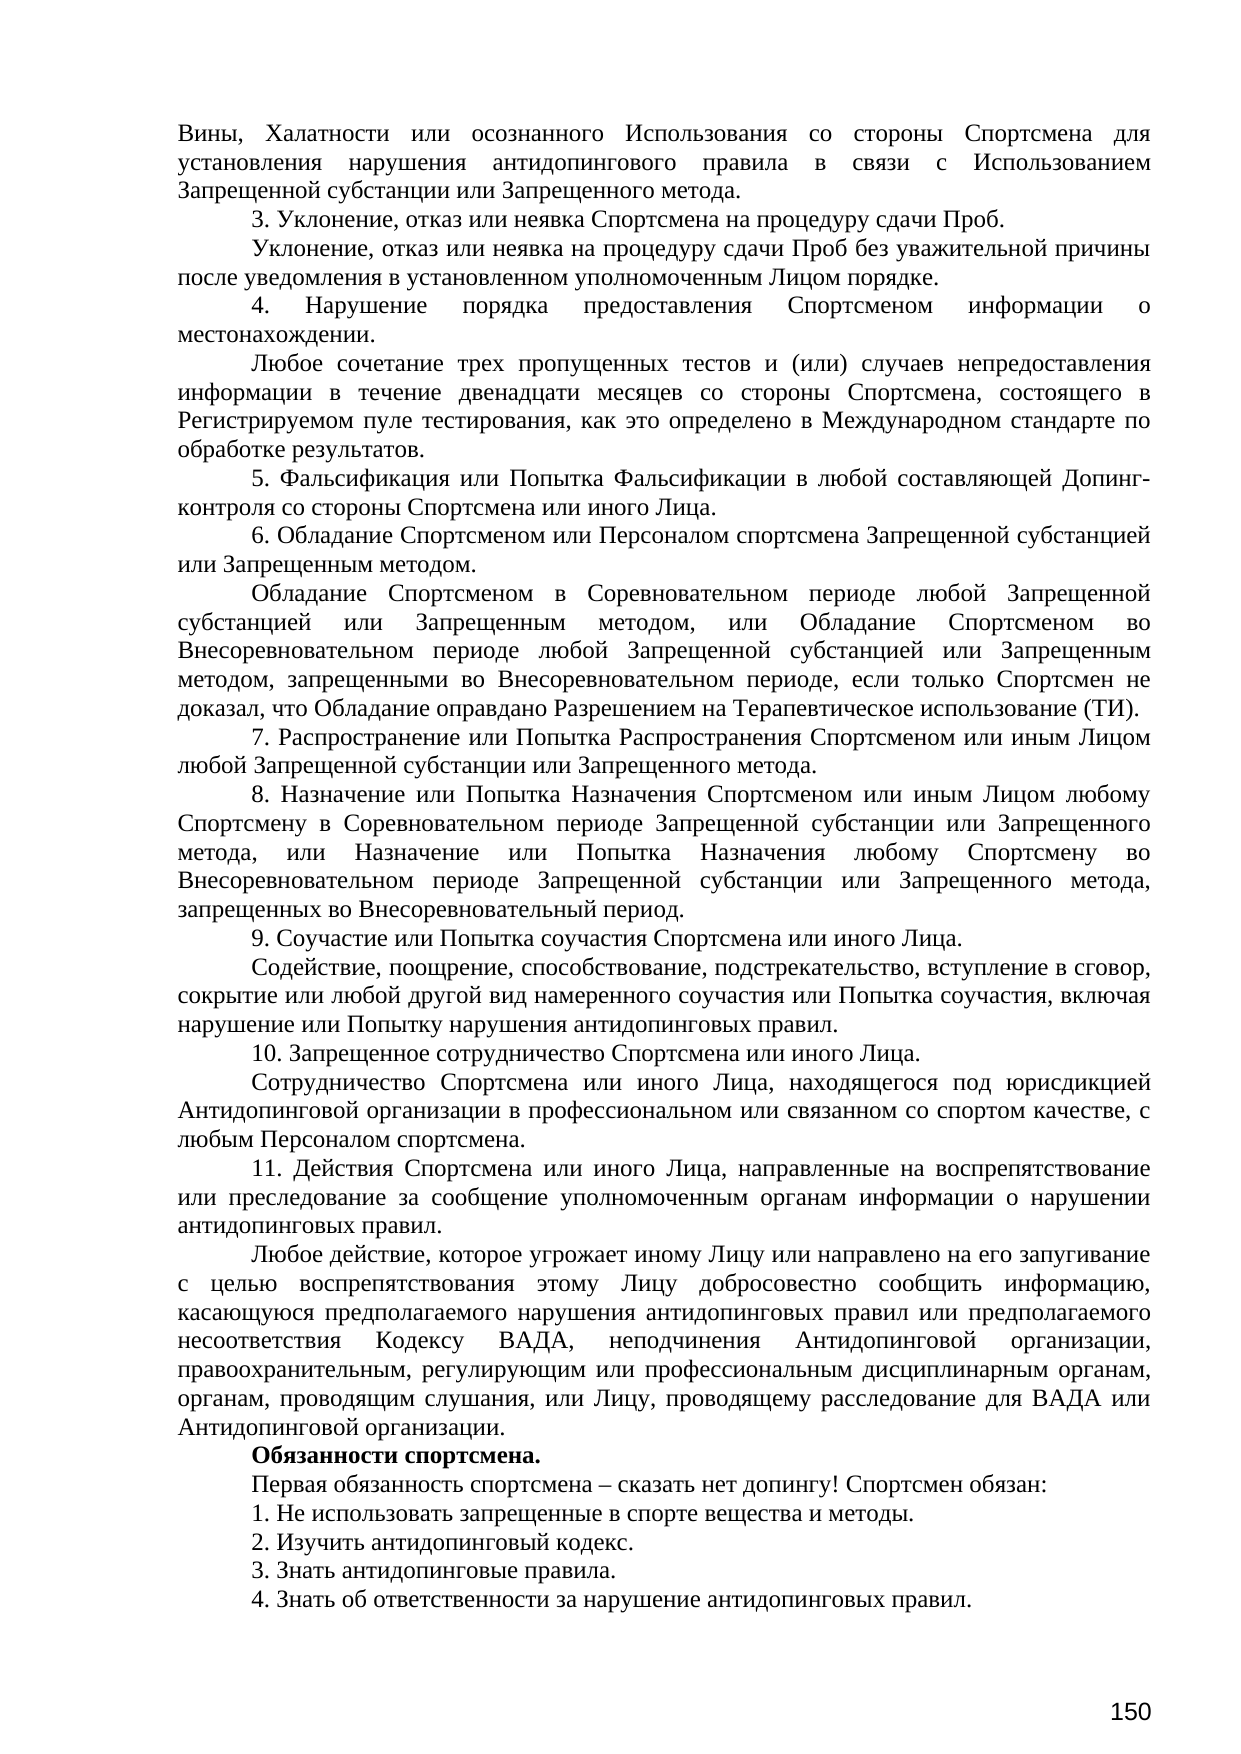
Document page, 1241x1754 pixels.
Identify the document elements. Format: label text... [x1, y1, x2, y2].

text Первая обязанность спортсмена – сказать нет допингу! Спортсмен обязан: [177, 1469, 1152, 1498]
text Обладание Спортсменом в Соревновательном периоде любой Запрещенной субстанцией или Запрещенным методом, или Обладание Спортсменом во Внесоревновательном периоде любой Запрещенной субстанцией или Запрещенным методом, запрещенными во Внесоревновательном периоде, если только Спортсмен не доказал, что Обладание оправдано Разрешением на Терапевтическое использование (ТИ). [177, 578, 1152, 722]
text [177, 118, 1152, 204]
text 7. Распространение или Попытка Распространения Спортсменом или иным Лицом любой Запрещенной субстанции или Запрещенного метода. [177, 722, 1152, 779]
text 4. Знать об ответственности за нарушение антидопинговых правил. [177, 1584, 1152, 1613]
text Уклонение, отказ или неявка на процедуру сдачи Проб без уважительной причины после уведомления в установленном уполномоченным Лицом порядке. [177, 233, 1152, 291]
text Обязанности спортсмена. [177, 1441, 1152, 1469]
text 3. Уклонение, отказ или неявка Спортсмена на процедуру сдачи Проб. [177, 204, 1152, 233]
text 10. Запрещенное сотрудничество Спортсмена или иного Лица. [177, 1038, 1152, 1067]
text Любое сочетание трех пропущенных тестов и (или) случаев непредоставления информации в течение двенадцати месяцев со стороны Спортсмена, состоящего в Регистрируемом пуле тестирования, как это определено в Международном стандарте по обработке результатов. [177, 348, 1152, 463]
text 5. Фальсификация или Попытка Фальсификации в любой составляющей Допинг-контроля со стороны Спортсмена или иного Лица. [177, 463, 1152, 521]
text 8. Назначение или Попытка Назначения Спортсменом или иным Лицом любому Спортсмену в Соревновательном периоде Запрещенной субстанции или Запрещенного метода, или Назначение или Попытка Назначения любому Спортсмену во Внесоревновательном периоде Запрещенной субстанции или Запрещенного метода, запрещенных во Внесоревновательный период. [177, 779, 1152, 923]
text 6. Обладание Спортсменом или Персоналом спортсмена Запрещенной субстанцией или Запрещенным методом. [177, 521, 1152, 578]
text Сотрудничество Спортсмена или иного Лица, находящегося под юрисдикцией Антидопинговой организации в профессиональном или связанном со спортом качестве, с любым Персоналом спортсмена. [177, 1067, 1152, 1153]
text 2. Изучить антидопинговый кодекс. [177, 1527, 1152, 1556]
text 1. Не использовать запрещенные в спорте вещества и методы. [177, 1498, 1152, 1527]
text Любое действие, которое угрожает иному Лицу или направлено на его запугивание с целью воспрепятствования этому Лицу добросовестно сообщить информацию, касающуюся предполагаемого нарушения антидопинговых правил или предполагаемого несоответствия Кодексу ВАДА, неподчинения Антидопинговой организации, правоохранительным, регулирующим или профессиональным дисциплинарным органам, органам, проводящим слушания, или Лицу, проводящему расследование для ВАДА или Антидопинговой организации. [177, 1239, 1152, 1441]
text 9. Соучастие или Попытка соучастия Спортсмена или иного Лица. [177, 923, 1152, 952]
text 11. Действия Спортсмена или иного Лица, направленные на воспрепятствование или преследование за сообщение уполномоченным органам информации о нарушении антидопинговых правил. [177, 1153, 1152, 1239]
text 4. Нарушение порядка предоставления Спортсменом информации о местонахождении. [177, 291, 1152, 348]
text Содействие, поощрение, способствование, подстрекательство, вступление в сговор, сокрытие или любой другой вид намеренного соучастия или Попытка соучастия, включая нарушение или Попытку нарушения антидопинговых правил. [177, 952, 1152, 1038]
text 3. Знать антидопинговые правила. [177, 1556, 1152, 1584]
